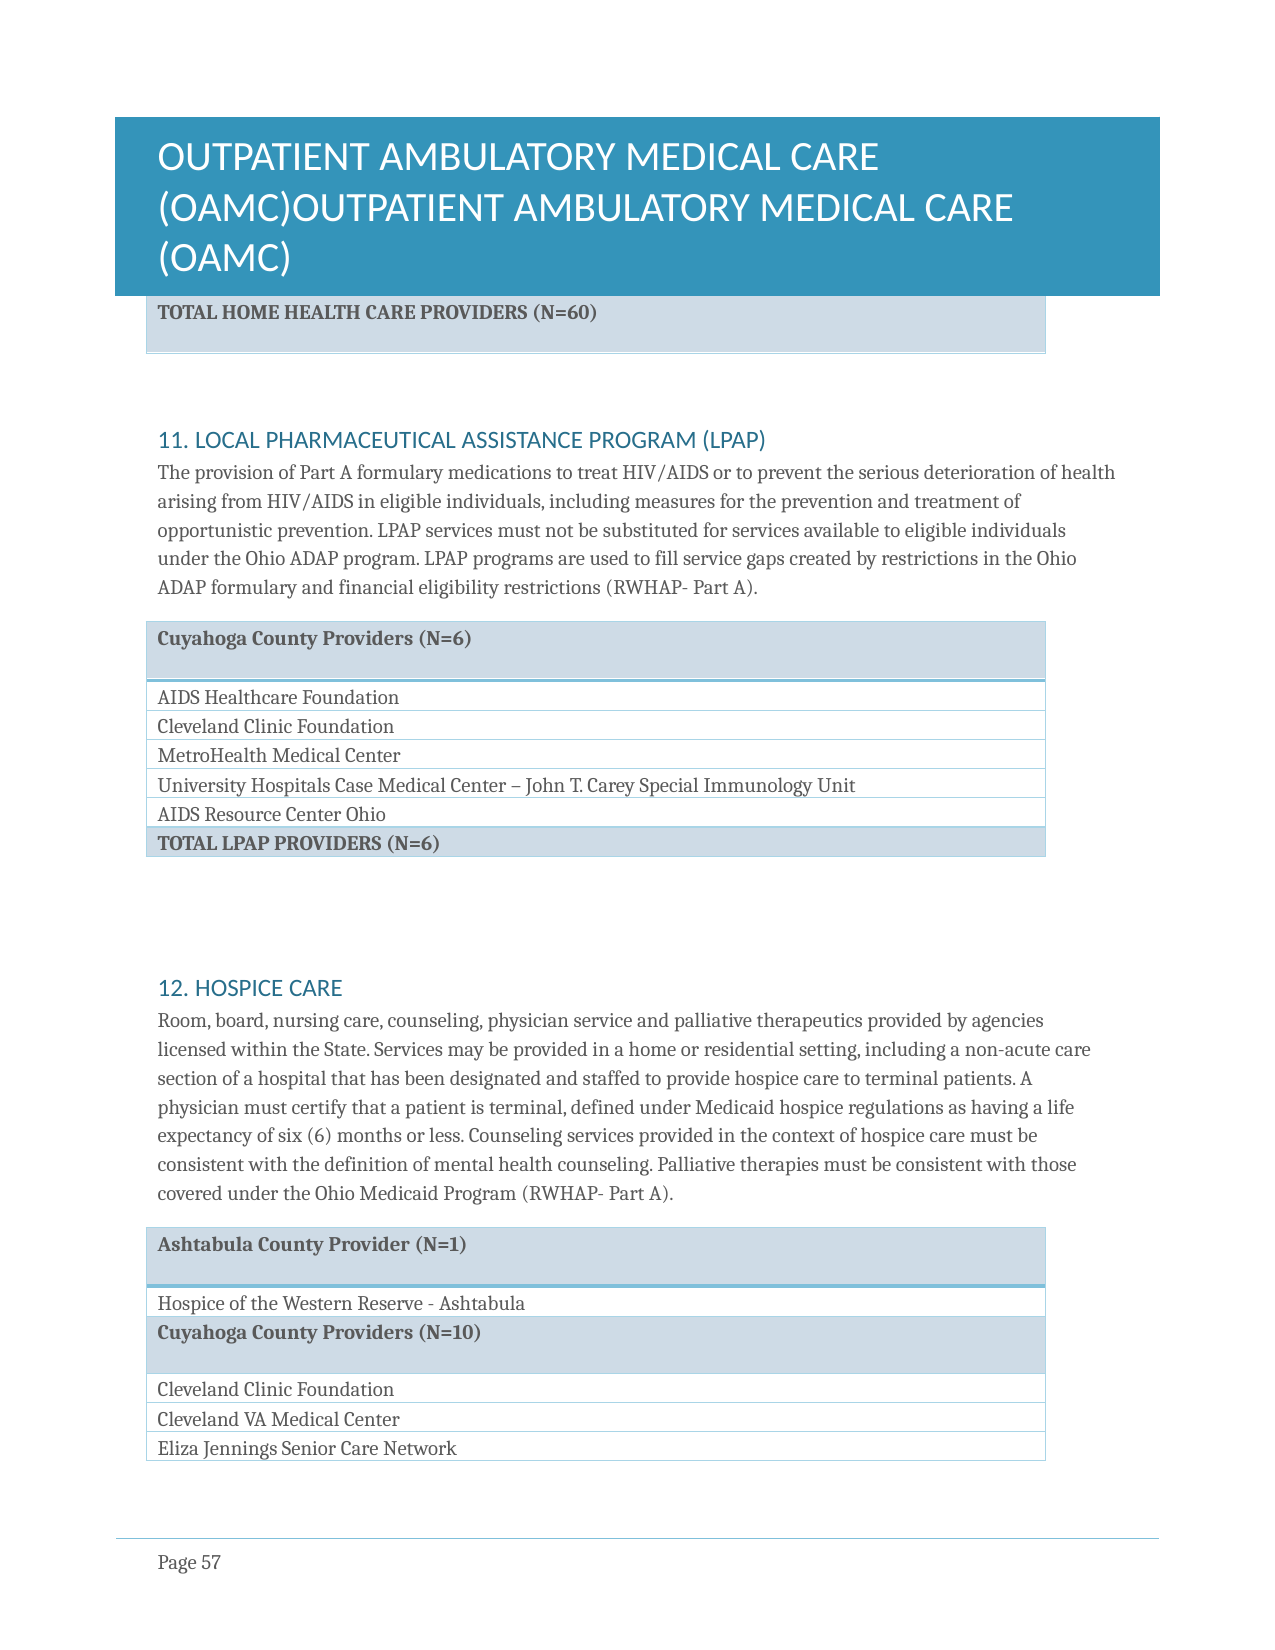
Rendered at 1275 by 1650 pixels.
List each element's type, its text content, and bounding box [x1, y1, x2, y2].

table_cell Cleveland Clinic Foundation [147, 1374, 1045, 1402]
table_cell Cuyahoga County Providers (N=10) [147, 1317, 1045, 1373]
table_cell Cleveland VA Medical Center [147, 1403, 1045, 1431]
table_cell AIDS Resource Center Ohio [147, 798, 1045, 826]
table_cell AIDS Healthcare Foundation [147, 682, 1045, 710]
subtitle Local Pharmaceutical Assistance Program (LPAP) [157, 424, 1117, 454]
text Room, board, nursing care, counseling, physician service and palliative therapeutics provided by agencies licensed within the State. Services may be provided in a home or residential setting, including a non-acute care section of a hospital that has been designated and staffed to provide hospice care to terminal patients. A physician must certify that a patient is terminal, defined under Medicaid hospice regulations as having a life expectancy of six (6) months or less. Counseling services provided in the context of hospice care must be consistent with the definition of mental health counseling. Palliative therapies must be consistent with those covered under the Ohio Medicaid Program (RWHAP- Part A). [157, 1009, 1117, 1206]
list The provision of Part A formulary medications to treat HIV/AIDS or to prevent the serious deterioration of health arising from HIV/AIDS in eligible individuals, including measures for the prevention and treatment of opportunistic prevention. LPAP services must not be substituted for services available to eligible individuals under the Ohio ADAP program. LPAP programs are used to fill service gaps created by restrictions in the Ohio ADAP formulary and financial eligibility restrictions (RWHAP- Part A). [157, 461, 1117, 600]
table_cell Eliza Jennings Senior Care Network [147, 1432, 1045, 1460]
table_header Ashtabula County Provider (N=1) [147, 1228, 1045, 1284]
table_cell TOTAL LPAP PROVIDERS (N=6) [147, 828, 1045, 856]
table_cell Cleveland Clinic Foundation [147, 711, 1045, 739]
table_cell Hospice of the Western Reserve - Ashtabula [147, 1288, 1045, 1316]
subtitle Hospice Care [157, 972, 1117, 1003]
table_cell University Hospitals Case Medical Center – John T. Carey Special Immunology Unit [147, 769, 1045, 797]
table_cell TOTAL HOME HEALTH CARE PROVIDERS (N=60) [147, 296, 1045, 352]
table_cell MetroHealth Medical Center [147, 740, 1045, 768]
table_header Cuyahoga County Providers (N=6) [147, 622, 1045, 678]
